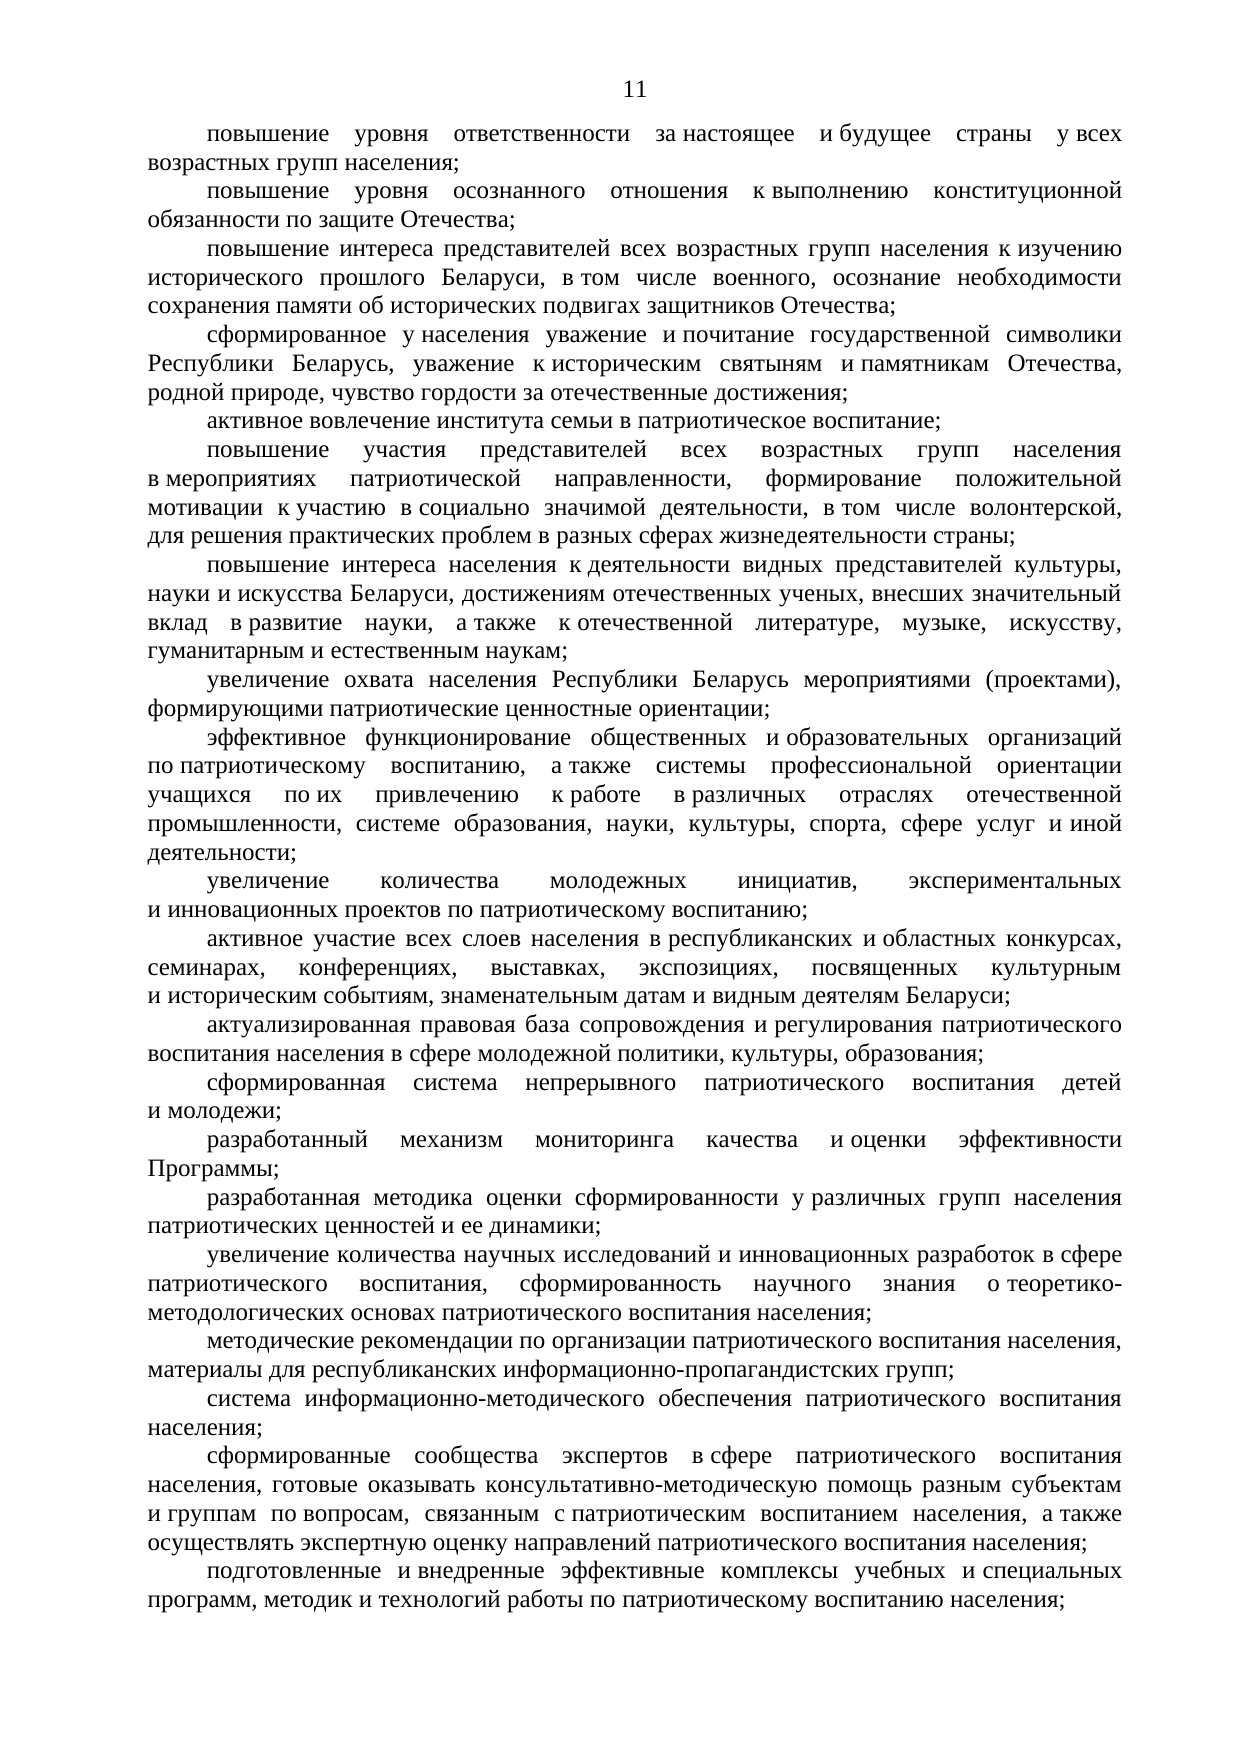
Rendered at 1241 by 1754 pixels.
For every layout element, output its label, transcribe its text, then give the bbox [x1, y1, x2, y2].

text повышение уровня осознанного отношения к выполнению конституционной обязанности по защите Отечества; [147, 176, 1122, 233]
text повышение интереса представителей всех возрастных групп населения к изучению исторического прошлого Беларуси, в том числе военного, осознание необходимости сохранения памяти об исторических подвигах защитников Отечества; [147, 233, 1122, 319]
text актуализированная правовая база сопровождения и регулирования патриотического воспитания населения в сфере молодежной политики, культуры, образования; [147, 1009, 1122, 1067]
text активное вовлечение института семьи в патриотическое воспитание; [147, 406, 1122, 434]
text увеличение количества молодежных инициатив, экспериментальных и инновационных проектов по патриотическому воспитанию; [147, 866, 1122, 923]
text увеличение количества научных исследований и инновационных разработок в сфере патриотического воспитания, сформированность научного знания о теоретико-методологических основах патриотического воспитания населения; [147, 1239, 1122, 1326]
text активное участие всех слоев населения в республиканских и областных конкурсах, семинарах, конференциях, выставках, экспозициях, посвященных культурным и историческим событиям, знаменательным датам и видным деятелям Беларуси; [147, 923, 1122, 1009]
text разработанный механизм мониторинга качества и оценки эффективности Программы; [147, 1124, 1122, 1182]
text разработанная методика оценки сформированности у различных групп населения патриотических ценностей и ее динамики; [147, 1182, 1122, 1239]
text повышение интереса населения к деятельности видных представителей культуры, науки и искусства Беларуси, достижениям отечественных ученых, внесших значительный вклад в развитие науки, а также к отечественной литературе, музыке, искусству, гуманитарным и естественным наукам; [147, 549, 1122, 664]
text повышение участия представителей всех возрастных групп населения в мероприятиях патриотической направленности, формирование положительной мотивации к участию в социально значимой деятельности, в том числе волонтерской, для решения практических проблем в разных сферах жизнедеятельности страны; [147, 434, 1122, 549]
text методические рекомендации по организации патриотического воспитания населения, материалы для республиканских информационно-пропагандистских групп; [147, 1326, 1122, 1383]
text увеличение охвата населения Республики Беларусь мероприятиями (проектами), формирующими патриотические ценностные ориентации; [147, 664, 1122, 722]
text повышение уровня ответственности за настоящее и будущее страны у всех возрастных групп населения; [147, 118, 1122, 176]
text эффективное функционирование общественных и образовательных организаций по патриотическому воспитанию, а также системы профессиональной ориентации учащихся по их привлечению к работе в различных отраслях отечественной промышленности, системе образования, науки, культуры, спорта, сфере услуг и иной деятельности; [147, 722, 1122, 866]
text сформированная система непрерывного патриотического воспитания детей и молодежи; [147, 1067, 1122, 1124]
text сформированное у населения уважение и почитание государственной символики Республики Беларусь, уважение к историческим святыням и памятникам Отечества, родной природе, чувство гордости за отечественные достижения; [147, 319, 1122, 406]
text сформированные сообщества экспертов в сфере патриотического воспитания населения, готовые оказывать консультативно-методическую помощь разным субъектам и группам по вопросам, связанным с патриотическим воспитанием населения, а также осуществлять экспертную оценку направлений патриотического воспитания населения; [147, 1441, 1122, 1556]
text подготовленные и внедренные эффективные комплексы учебных и специальных программ, методик и технологий работы по патриотическому воспитанию населения; [147, 1556, 1122, 1613]
text система информационно-методического обеспечения патриотического воспитания населения; [147, 1383, 1122, 1441]
